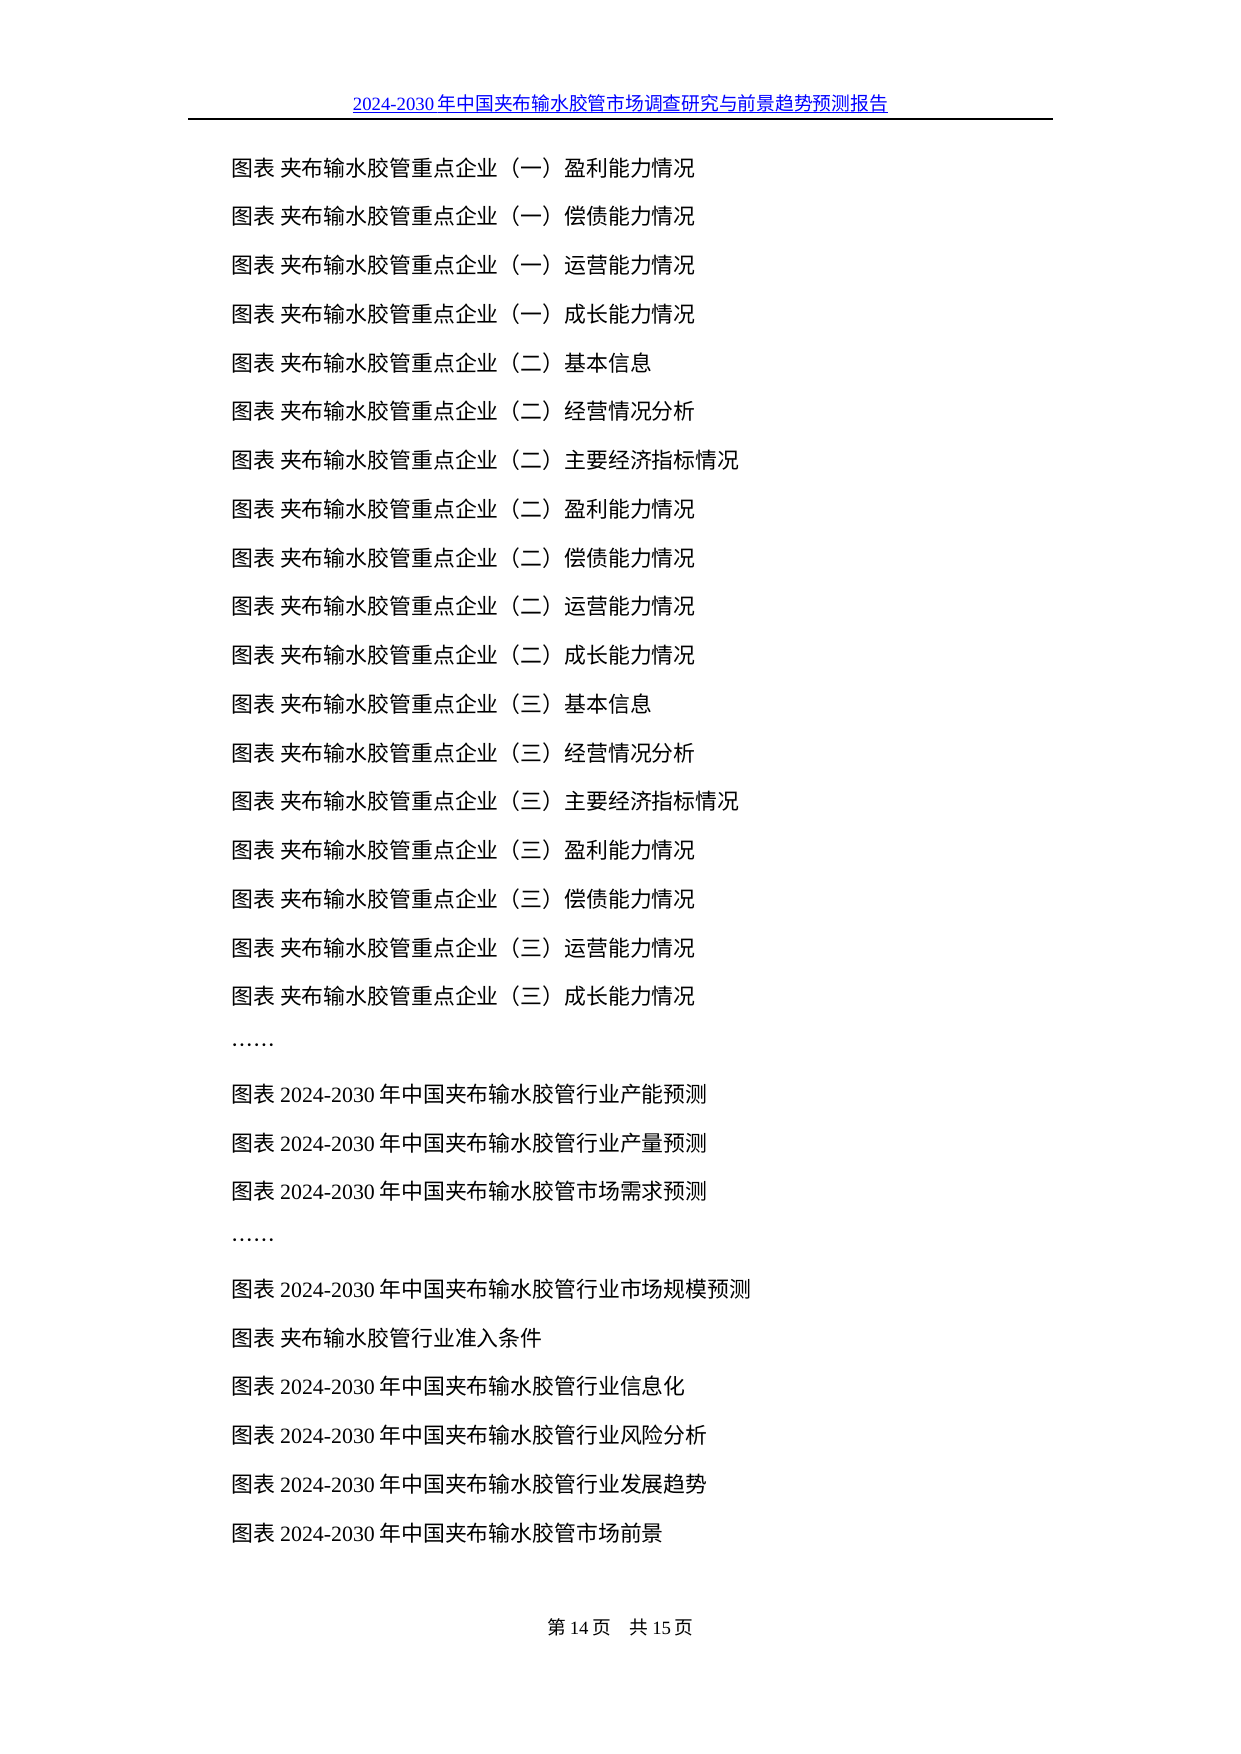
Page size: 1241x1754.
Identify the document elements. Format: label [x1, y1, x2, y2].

text [187, 150, 1053, 1548]
